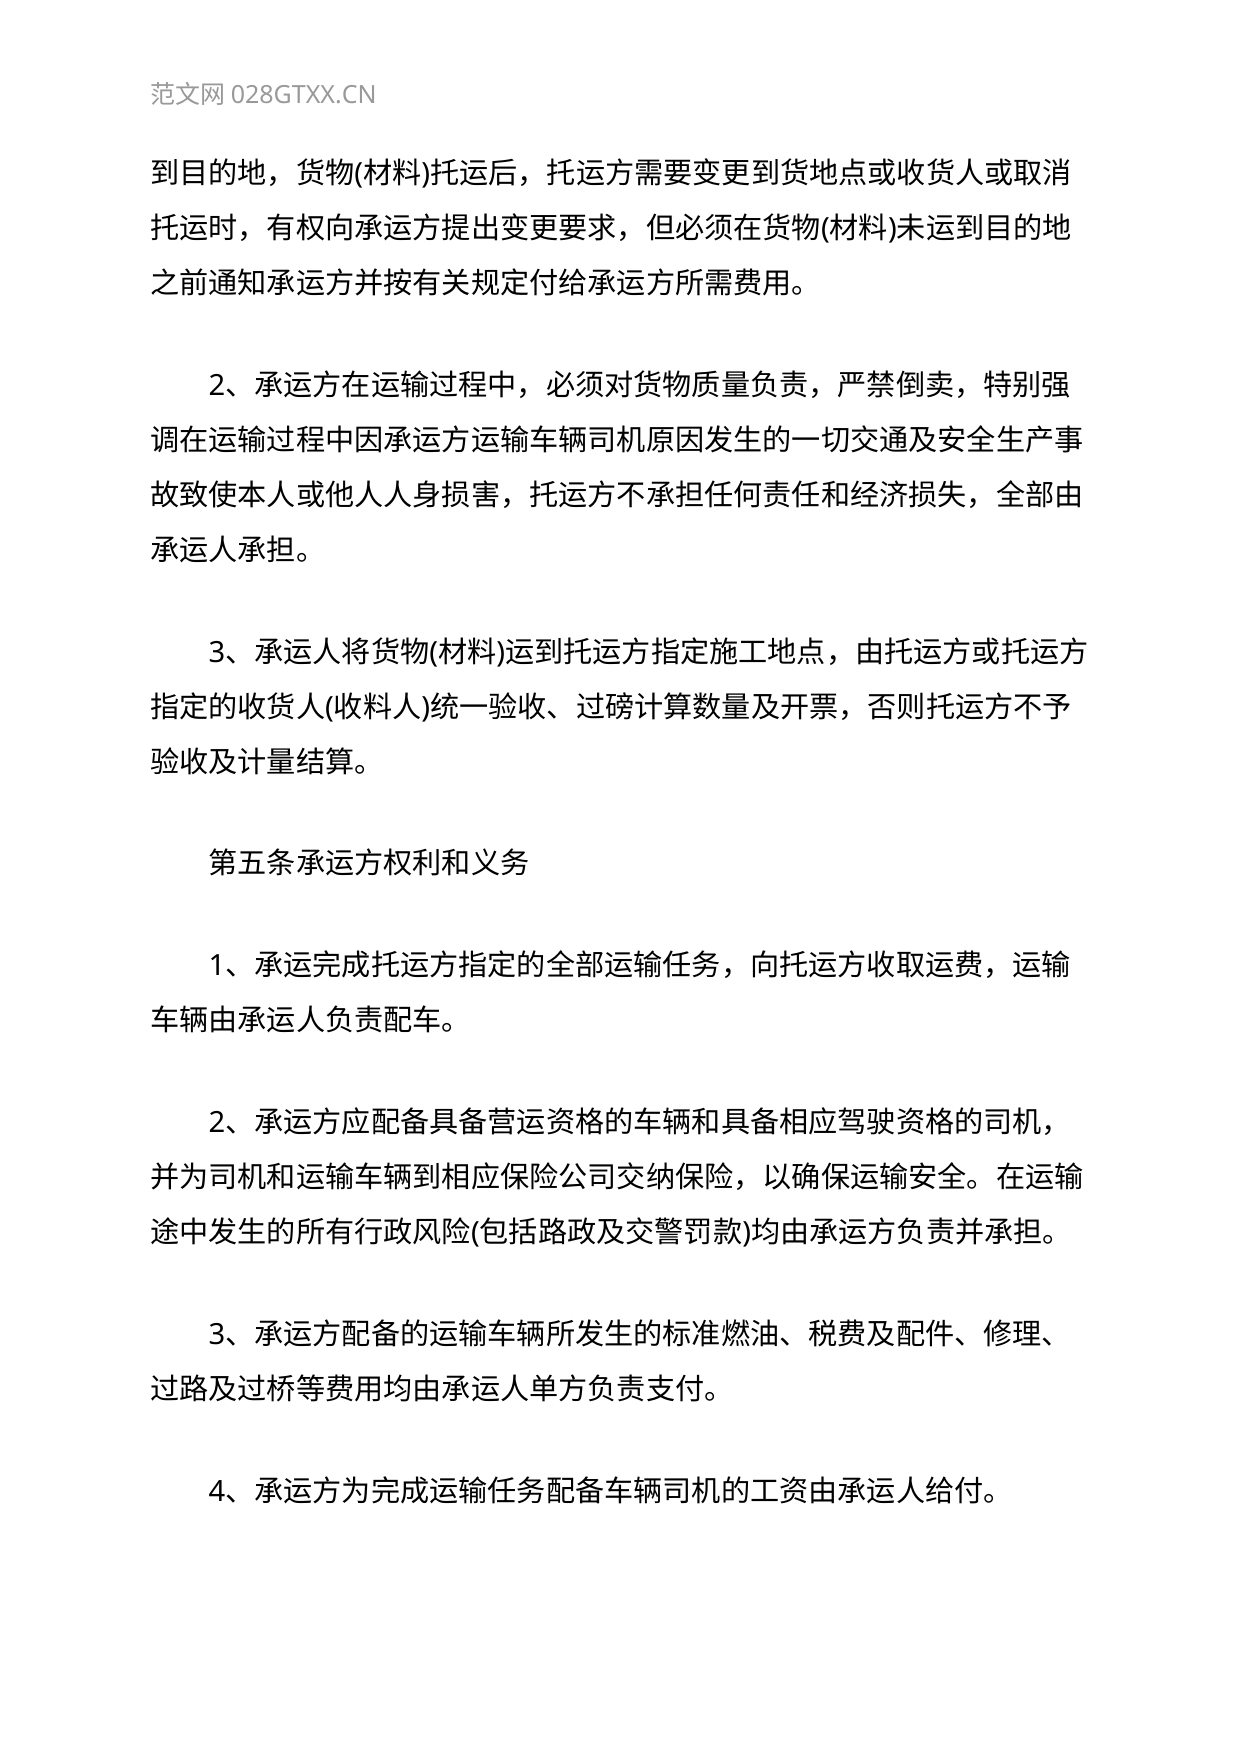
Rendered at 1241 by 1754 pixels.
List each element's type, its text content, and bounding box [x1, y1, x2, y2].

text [150, 150, 1090, 302]
text 3、承运人将货物(材料)运到托运方指定施工地点，由托运方或托运方指定的收货人(收料人)统一验收、过磅计算数量及开票，否则托运方不予验收及计量结算。 [150, 628, 1090, 781]
text 2、承运方应配备具备营运资格的车辆和具备相应驾驶资格的司机，并为司机和运输车辆到相应保险公司交纳保险，以确保运输安全。在运输途中发生的所有行政风险(包括路政及交警罚款)均由承运方负责并承担。 [150, 1099, 1090, 1251]
text 4、承运方为完成运输任务配备车辆司机的工资由承运人给付。 [150, 1467, 1090, 1510]
text 第五条承运方权利和义务 [150, 840, 1090, 882]
text 2、承运方在运输过程中，必须对货物质量负责，严禁倒卖，特别强调在运输过程中因承运方运输车辆司机原因发生的一切交通及安全生产事故致使本人或他人人身损害，托运方不承担任何责任和经济损失，全部由承运人承担。 [150, 362, 1090, 569]
text 3、承运方配备的运输车辆所发生的标准燃油、税费及配件、修理、过路及过桥等费用均由承运人单方负责支付。 [150, 1311, 1090, 1408]
text 1、承运完成托运方指定的全部运输任务，向托运方收取运费，运输车辆由承运人负责配车。 [150, 942, 1090, 1039]
